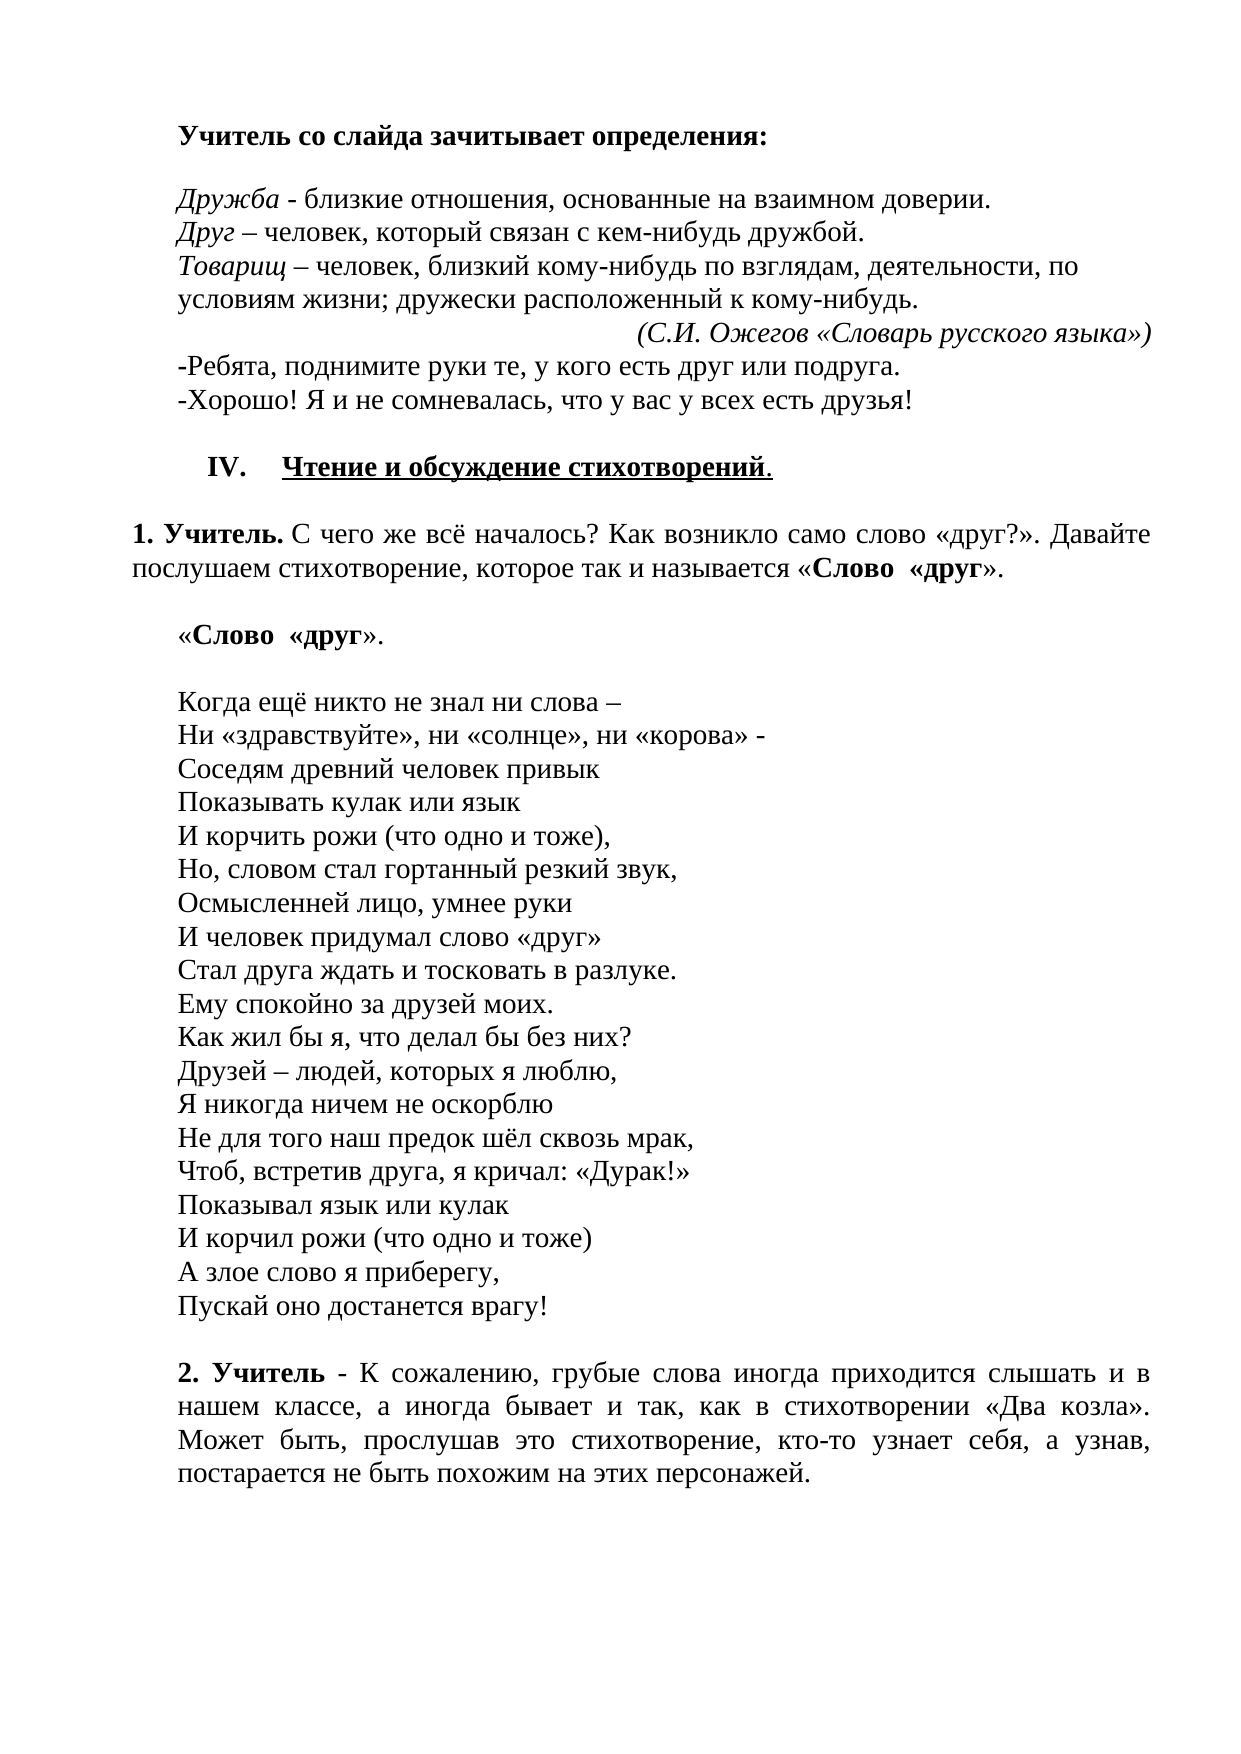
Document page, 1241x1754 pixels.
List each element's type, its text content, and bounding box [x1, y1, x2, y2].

text «Слово «друг». [177, 617, 1152, 650]
text Учитель со слайда зачитывает определения: [177, 118, 1152, 152]
text 1. Учитель. С чего же всё началось? Как возникло само слово «друг?». Давайте послушаем стихотворение, которое так и называется «Слово «друг». [132, 516, 1152, 583]
text Когда ещё никто не знал ни слова – Ни «здравствуйте», ни «солнце», ни «корова» - Соседям древний человек привык Показывать кулак или язык И корчить рожи (что одно и тоже), Но, словом стал гортанный резкий звук, Осмысленней лицо, умнее руки И человек придумал слово «друг» Стал друга ждать и тосковать в разлуке. Ему спокойно за друзей моих. Как жил бы я, что делал бы без них? Друзей – людей, которых я люблю, Я никогда ничем не оскорблю Не для того наш предок шёл сквозь мрак, Чтоб, встретив друга, я кричал: «Дурак!» Показывал язык или кулак И корчил рожи (что одно и тоже) А злое слово я приберегу, Пускай оно достанется врагу! [177, 684, 1152, 1321]
text Друг – человек, который связан с кем-нибудь дружбой. Товарищ – человек, близкий кому-нибудь по взглядам, деятельности, по условиям жизни; дружески расположенный к кому-нибудь. [177, 214, 1152, 315]
text 2. Учитель - К сожалению, грубые слова иногда приходится слышать и в нашем классе, а иногда бывает и так, как в стихотворении «Два козла». Может быть, прослушав это стихотворение, кто-то узнает себя, а узнав, постарается не быть похожим на этих персонажей. [177, 1355, 1152, 1489]
text Дружба - близкие отношения, основанные на взаимном доверии. [177, 181, 1152, 214]
text -Ребята, поднимите руки те, у кого есть друг или подруга. [177, 348, 1152, 382]
text (С.И. Ожегов «Словарь русского языка») [177, 315, 1152, 348]
text -Хорошо! Я и не сомневалась, что у вас у всех есть друзья! [177, 382, 1152, 416]
list Чтение и обсуждение стихотворений. [207, 449, 1152, 483]
